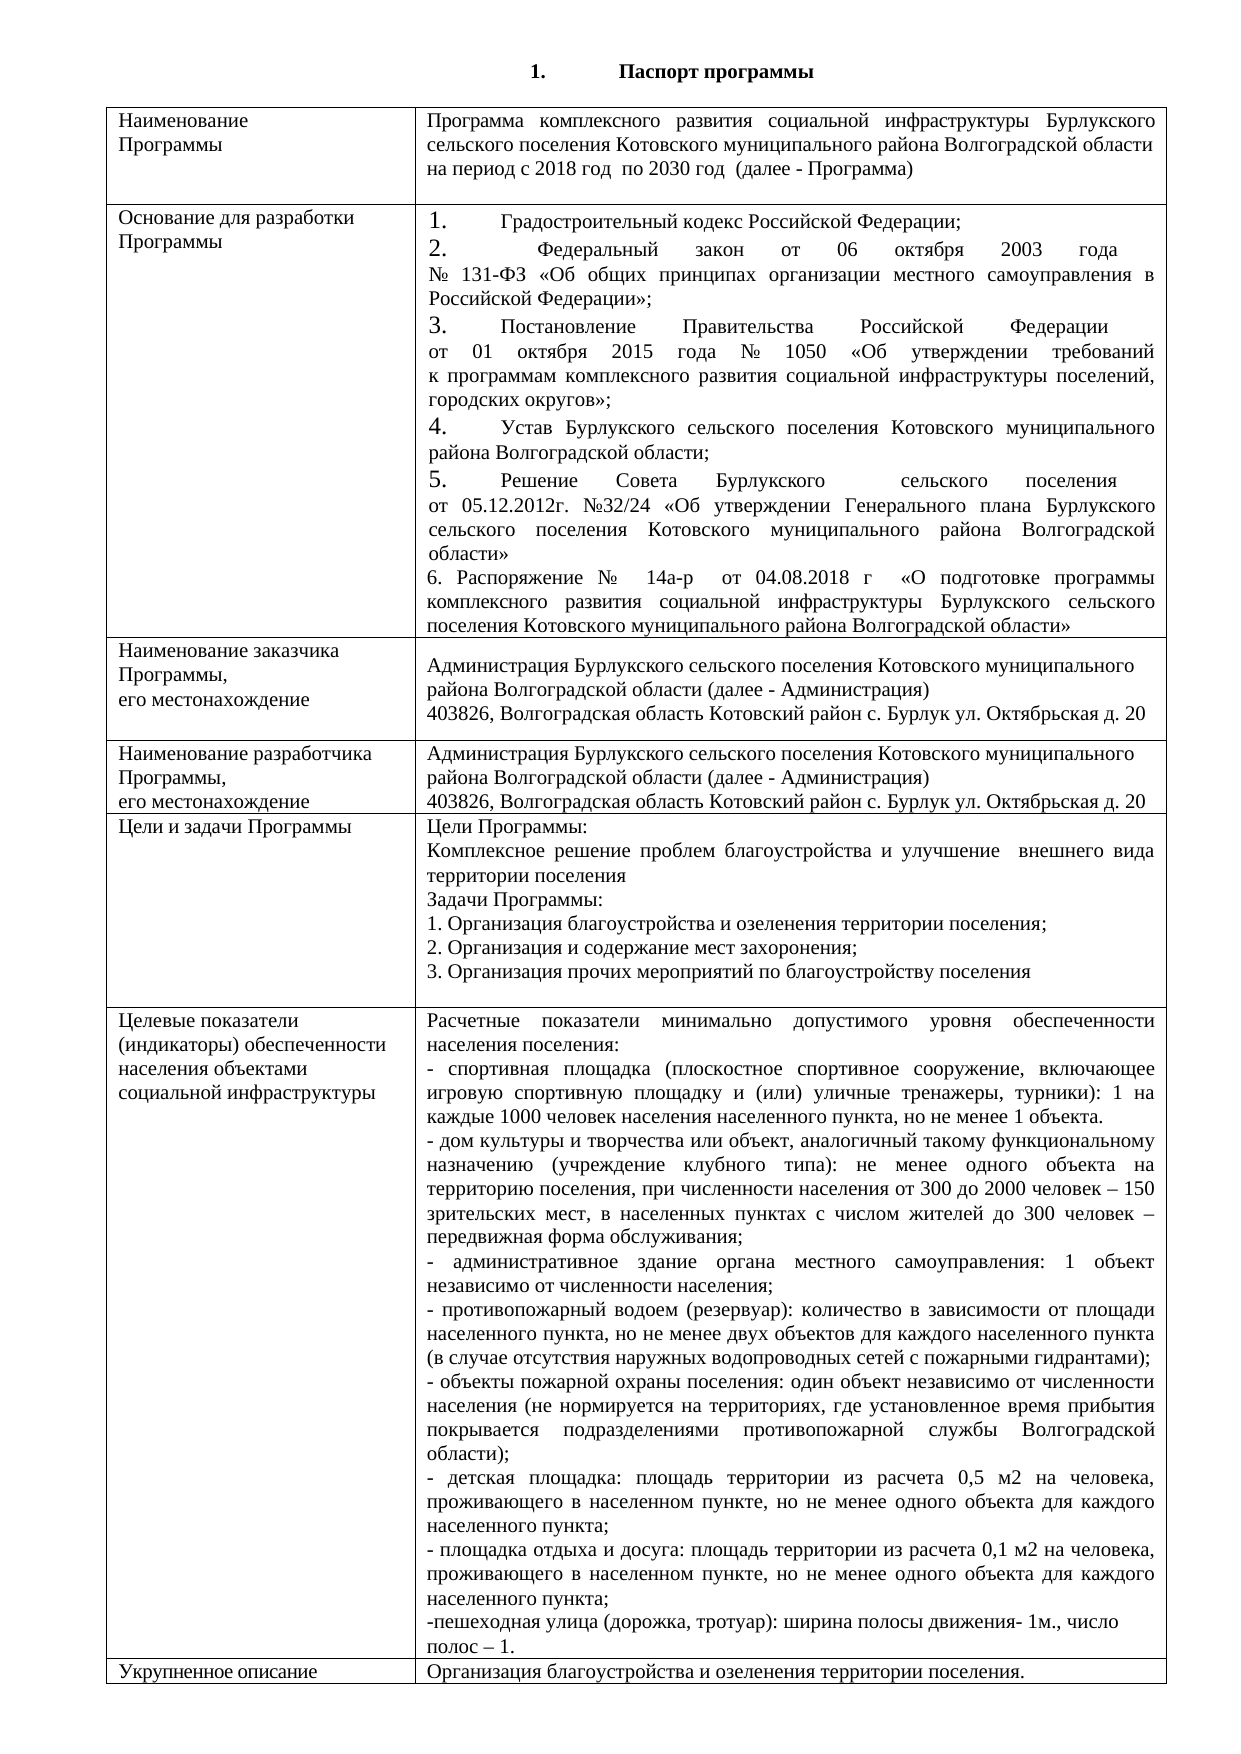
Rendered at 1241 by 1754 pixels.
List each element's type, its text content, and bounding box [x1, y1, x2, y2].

table_cell Администрация Бурлукского сельского поселения Котовского муниципального района Волгоградской области (далее - Администрация) 403826, Волгоградская область Котовский район с. Бурлук ул. Октябрьская д. 20 [416, 638, 1166, 740]
list Паспорт программы [118, 59, 1167, 83]
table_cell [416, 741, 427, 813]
table_cell Цели Программы: Комплексное решение проблем благоустройства и улучшение внешнего вида территории поселения Задачи Программы: 1. Организация благоустройства и озеленения территории поселения; 2. Организация и содержание мест захоронения; 3. Организация прочих мероприятий по благоустройству поселения [416, 814, 1166, 1007]
table_cell Наименование разработчика Программы, его местонахождение [107, 741, 415, 813]
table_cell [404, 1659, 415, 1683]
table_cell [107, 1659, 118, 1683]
table_cell Целевые показатели (индикаторы) обеспеченности населения объектами социальной инфраструктуры [107, 1008, 415, 1658]
table_cell Расчетные показатели минимально допустимого уровня обеспеченности населения поселения: - спортивная площадка (плоскостное спортивное сооружение, включающее игровую спортивную площадку и (или) уличные тренажеры, турники): 1 на каждые 1000 человек населения населенного пункта, но не менее 1 объекта. - дом культуры и творчества или объект, аналогичный такому функциональному назначению (учреждение клубного типа): не менее одного объекта на территорию поселения, при численности населения от 300 до 2000 человек – 150 зрительских мест, в населенных пунктах с числом жителей до 300 человек – передвижная форма обслуживания; - административное здание органа местного самоуправления: 1 объект независимо от численности населения; - противопожарный водоем (резервуар): количество в зависимости от площади населенного пункта, но не менее двух объектов для каждого населенного пункта (в случае отсутствия наружных водопроводных сетей с пожарными гидрантами); - объекты пожарной охраны поселения: один объект независимо от численности населения (не нормируется на территориях, где установленное время прибытия покрывается подразделениями противопожарной службы Волгоградской области); - детская площадка: площадь территории из расчета 0,5 м2 на человека, проживающего в населенном пункте, но не менее одного объекта для каждого населенного пункта; - площадка отдыха и досуга: площадь территории из расчета 0,1 м2 на человека, проживающего в населенном пункте, но не менее одного объекта для каждого населенного пункта; -пешеходная улица (дорожка, тротуар): ширина полосы движения- 1м., число полос – 1. [416, 1008, 1166, 1658]
table_cell Градостроительный кодекс Российской Федерации; Федеральный закон от 06 октября 2003 года № 131-ФЗ «Об общих принципах организации местного самоуправления в Российской Федерации»; Постановление Правительства Российской Федерации от 01 октября 2015 года № 1050 «Об утверждении требований к программам комплексного развития социальной инфраструктуры поселений, городских округов»; Устав Бурлукского сельского поселения Котовского муниципального района Волгоградской области; Решение Совета Бурлукского сельского поселения от 05.12.2012г. №32/24 «Об утверждении Генерального плана Бурлукского сельского поселения Котовского муниципального района Волгоградской области» 6. Распоряжение № 14а-р от 04.08.2018 г «О подготовке программы комплексного развития социальной инфраструктуры Бурлукского сельского поселения Котовского муниципального района Волгоградской области» [416, 205, 1166, 637]
table_header Наименование Программы [107, 108, 415, 204]
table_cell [416, 1659, 1166, 1683]
table_header Программа комплексного развития социальной инфраструктуры Бурлукского сельского поселения Котовского муниципального района Волгоградской области на период с 2018 год по 2030 год (далее - Программа) [416, 108, 1166, 204]
table_cell Цели и задачи Программы [107, 814, 415, 1007]
table_cell Основание для разработки Программы [107, 205, 415, 637]
table_cell Наименование заказчика Программы, его местонахождение [107, 638, 415, 740]
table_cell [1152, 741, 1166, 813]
